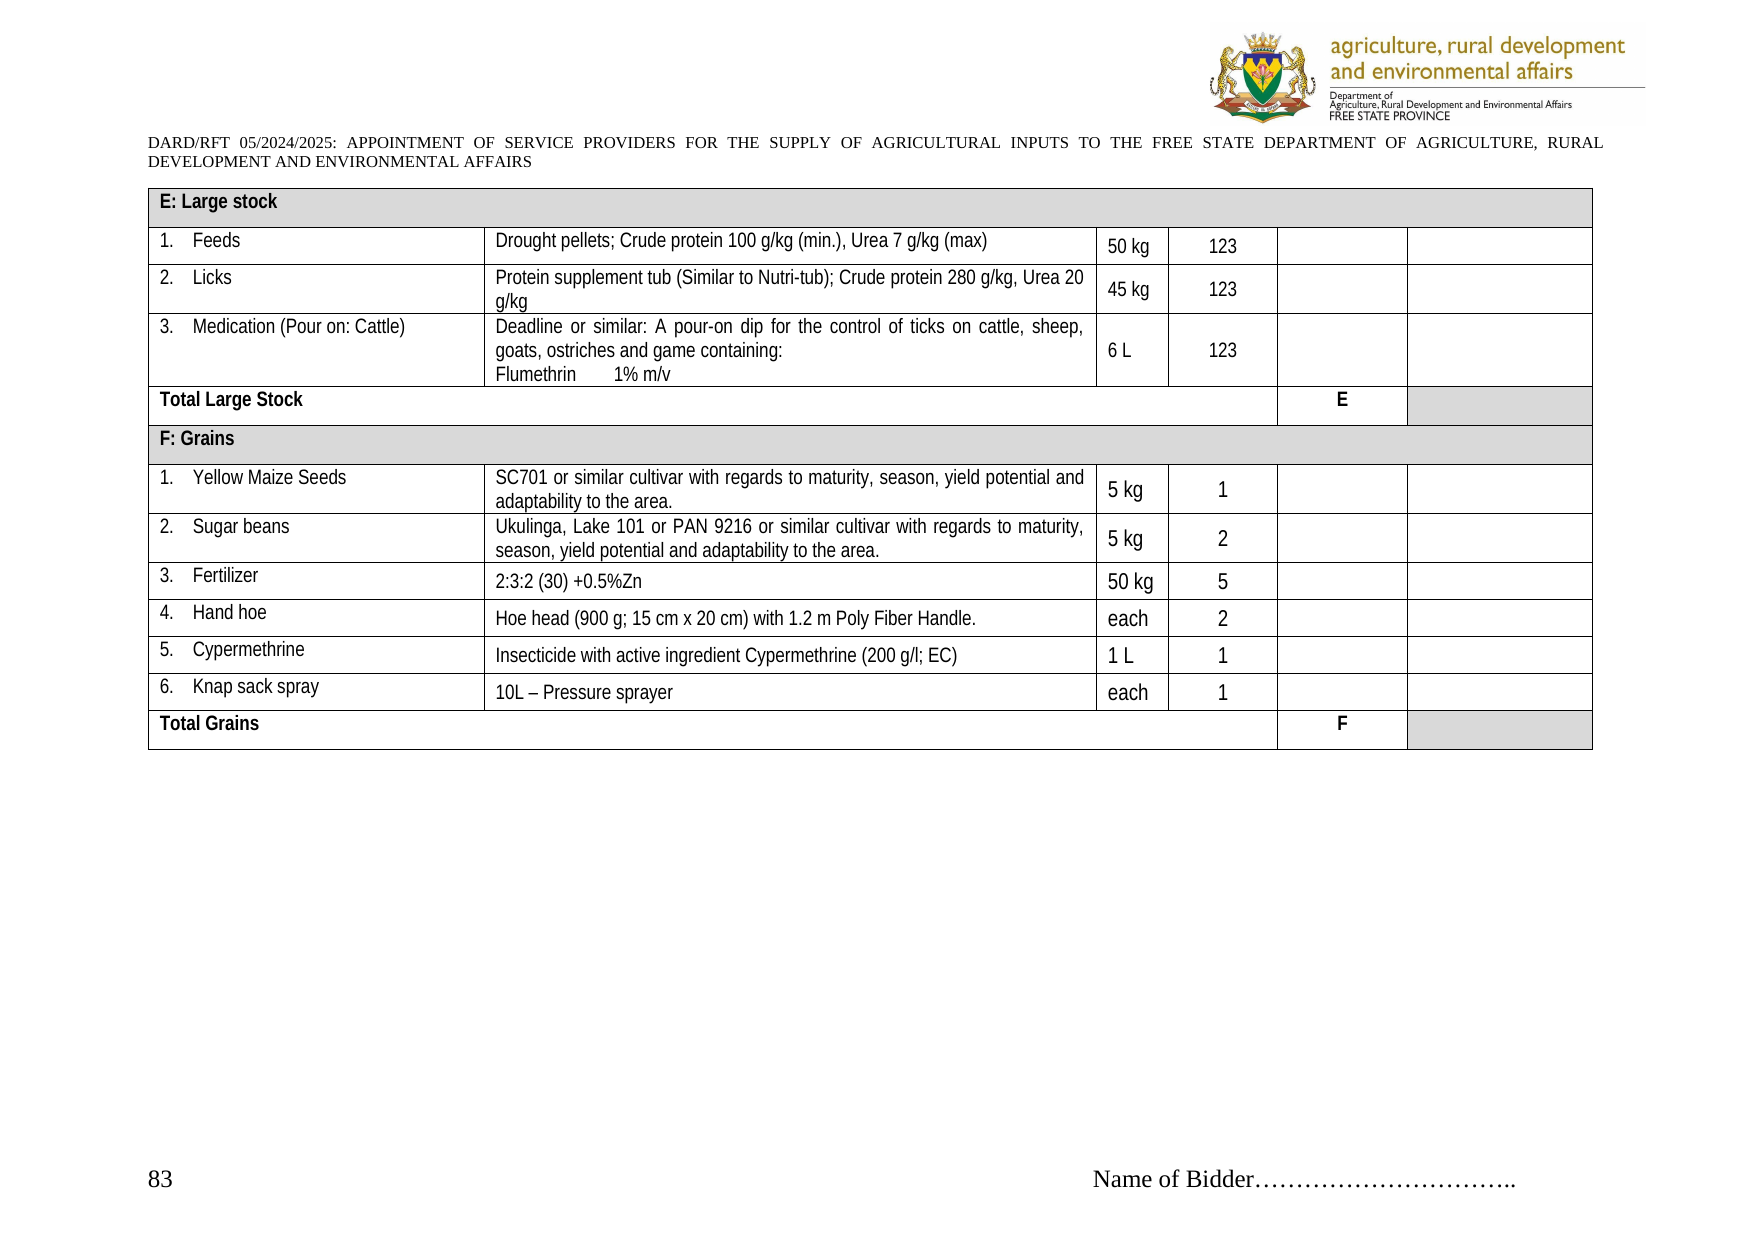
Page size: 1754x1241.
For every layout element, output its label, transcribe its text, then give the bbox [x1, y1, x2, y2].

table_cell Sugar beans [149, 514, 484, 562]
table_cell Hoe head (900 g; 15 cm x 20 cm) with 1.2 m Poly Fiber Handle. [485, 600, 1096, 636]
table_cell 45 kg [1097, 265, 1168, 313]
table_cell [1408, 711, 1592, 749]
table_cell [1278, 465, 1407, 513]
table_cell Feeds [149, 228, 484, 264]
table_cell [1278, 600, 1407, 636]
table_cell Hand hoe [149, 600, 484, 636]
table_cell Total Large Stock [149, 387, 1277, 425]
table_cell 5 kg [1097, 465, 1168, 513]
table_cell 1 [1169, 637, 1277, 673]
picture [1209, 22, 1647, 126]
table_cell F [1278, 711, 1407, 749]
table_cell Fertilizer [149, 563, 484, 599]
table_cell 50 kg [1097, 228, 1168, 264]
table_cell [1278, 314, 1407, 386]
table_cell 1 L [1097, 637, 1168, 673]
table_cell 5 [1169, 563, 1277, 599]
table_cell each [1097, 600, 1168, 636]
table_cell 1 [1169, 674, 1277, 710]
table_cell [1278, 637, 1407, 673]
table_cell Total Grains [149, 711, 1277, 749]
table_cell Protein supplement tub (Similar to Nutri-tub); Crude protein 280 g/kg, Urea 20 g/kg [485, 265, 1096, 313]
table_cell [1408, 563, 1592, 599]
table_cell each [1097, 674, 1168, 710]
table_cell 10L – Pressure sprayer [485, 674, 1096, 710]
table_cell 123 [1169, 228, 1277, 264]
table_header E: Large stock [149, 189, 1592, 227]
table_cell [1408, 514, 1592, 562]
table_cell Insecticide with active ingredient Cypermethrine (200 g/l; EC) [485, 637, 1096, 673]
table_cell [1408, 228, 1592, 264]
table_cell [1408, 314, 1592, 386]
table_cell 5 kg [1097, 514, 1168, 562]
table_cell 2:3:2 (30) +0.5%Zn [485, 563, 1096, 599]
table_cell Medication (Pour on: Cattle) [149, 314, 484, 386]
table_cell Deadline or similar: A pour-on dip for the control of ticks on cattle, sheep, goats, ostriches and game containing: Flumethrin 1% m/v [485, 314, 1096, 386]
table_cell 6 L [1097, 314, 1168, 386]
table_cell [1408, 465, 1592, 513]
table_cell Yellow Maize Seeds [149, 465, 484, 513]
table_cell SC701 or similar cultivar with regards to maturity, season, yield potential and adaptability to the area. [485, 465, 1096, 513]
table_cell 123 [1169, 265, 1277, 313]
table_cell 2 [1169, 514, 1277, 562]
table_cell [1408, 387, 1592, 425]
table_cell [1278, 514, 1407, 562]
table_cell 123 [1169, 314, 1277, 386]
table_cell F: Grains [149, 426, 1592, 464]
table_cell [1408, 637, 1592, 673]
table_cell Cypermethrine [149, 637, 484, 673]
table_cell [1278, 674, 1407, 710]
table_cell [1278, 563, 1407, 599]
table_cell [1278, 265, 1407, 313]
table_cell [1408, 265, 1592, 313]
table_cell Ukulinga, Lake 101 or PAN 9216 or similar cultivar with regards to maturity, season, yield potential and adaptability to the area. [485, 514, 1096, 562]
table_cell [1278, 228, 1407, 264]
table_cell 2 [1169, 600, 1277, 636]
table_cell 1 [1169, 465, 1277, 513]
table_cell Licks [149, 265, 484, 313]
table_cell Drought pellets; Crude protein 100 g/kg (min.), Urea 7 g/kg (max) [485, 228, 1096, 264]
table_cell Knap sack spray [149, 674, 484, 710]
table_cell [1408, 600, 1592, 636]
table_cell [1408, 674, 1592, 710]
table_cell 50 kg [1097, 563, 1168, 599]
table_cell E [1278, 387, 1407, 425]
